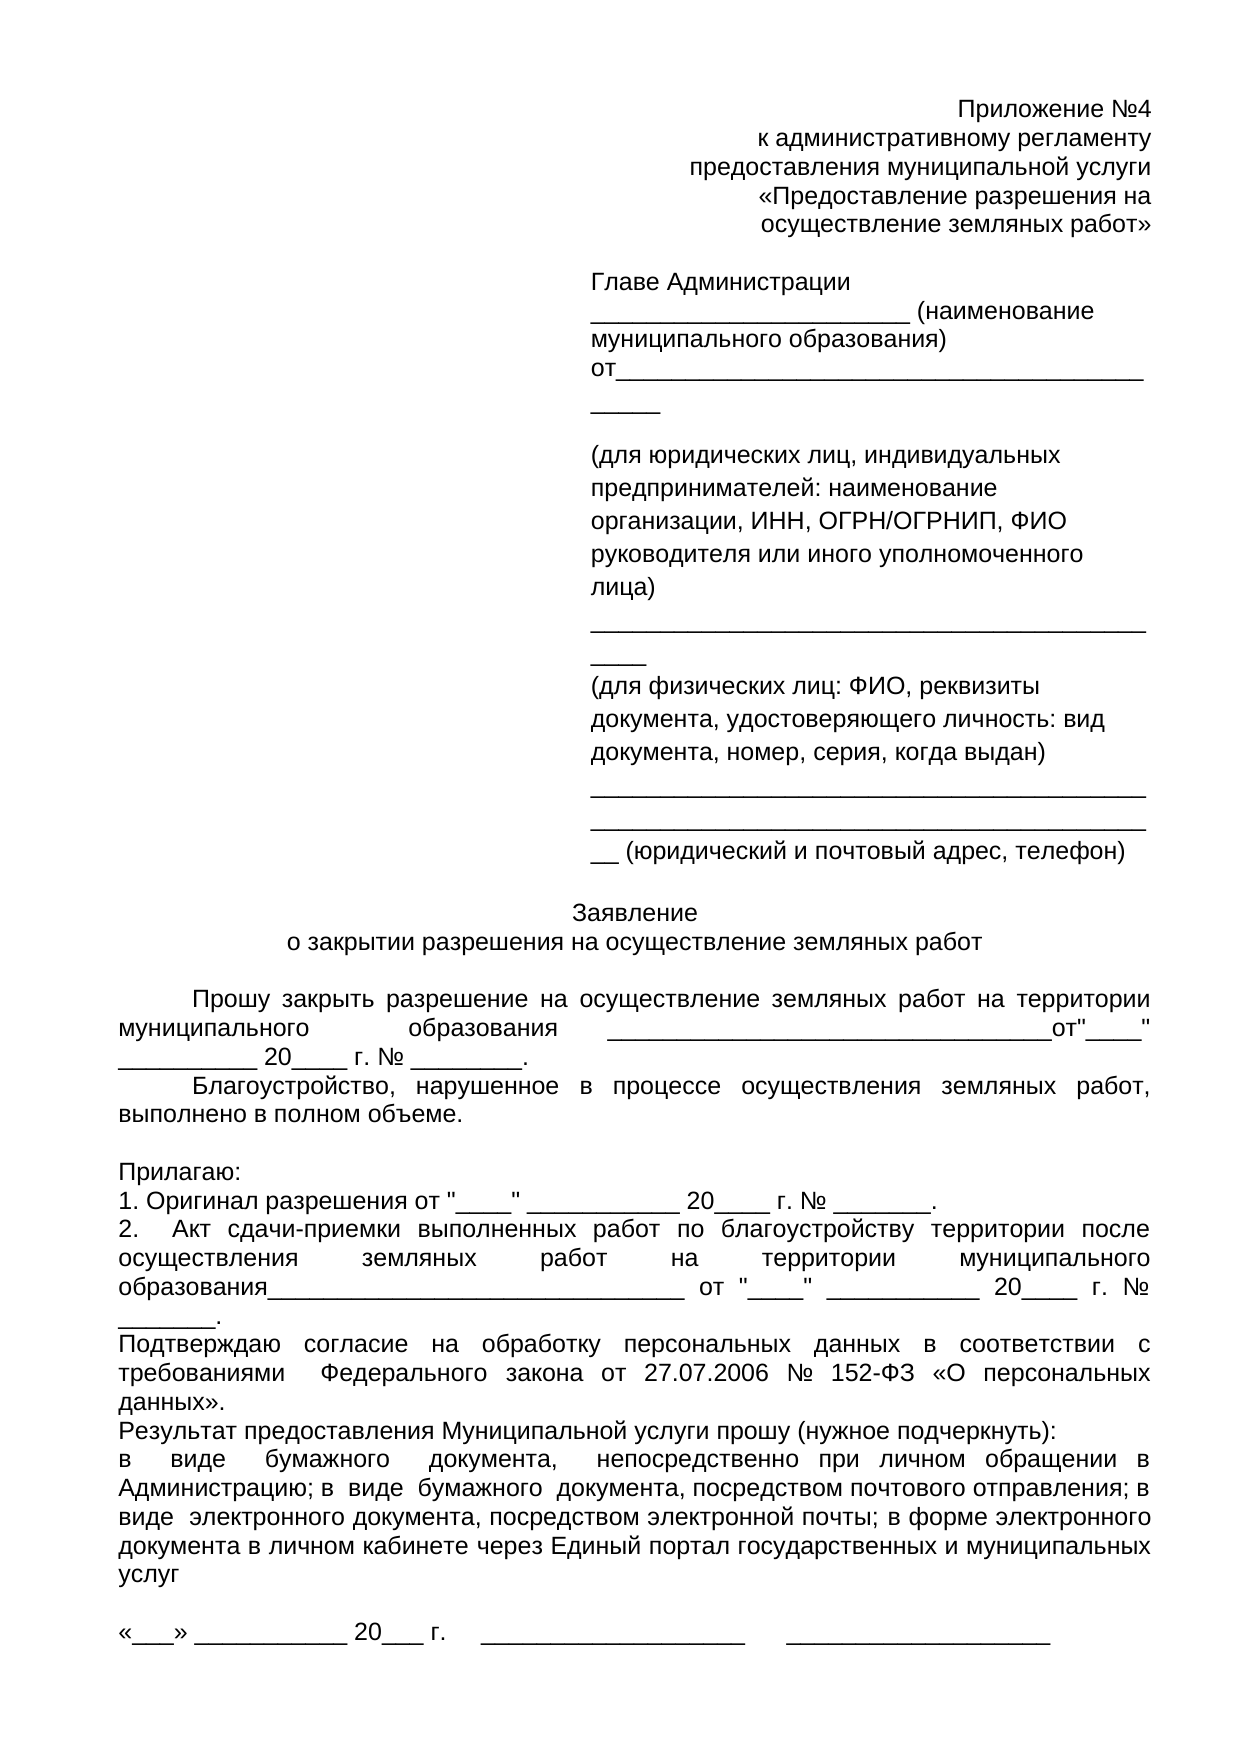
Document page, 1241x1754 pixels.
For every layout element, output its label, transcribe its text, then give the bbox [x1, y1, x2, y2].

text в виде бумажного документа, непосредственно при личном обращении в Администрацию; в виде бумажного документа, посредством почтового отправления; в виде электронного документа, посредством электронной почты; в форме электронного документа в личном кабинете через Единый портал государственных и муниципальных услуг [118, 1444, 1152, 1588]
text «Предоставление разрешения на [118, 181, 1152, 209]
text (для физических лиц: ФИО, реквизиты документа, удостоверяющего личность: вид документа, номер, серия, когда выдан) __________________________________________________________________________________ (юридический и почтовый адрес, телефон) [591, 671, 1152, 865]
text Главе Администрации _______________________ (наименование муниципального образования) [591, 267, 1152, 353]
text 2. Акт сдачи-приемки выполненных работ по благоустройству территории после осуществления земляных работ на территории муниципального образования______________________________ от "____" ___________ 20____ г. № _______. [118, 1214, 1152, 1329]
text (для юридических лиц, индивидуальных предпринимателей: наименование организации, ИНН, ОГРН/ОГРНИП, ФИО руководителя или иного уполномоченного лица) ____________________________________________ [591, 440, 1152, 667]
text предоставления муниципальной услуги [118, 152, 1152, 181]
text осуществление земляных работ» [118, 209, 1152, 238]
text Подтверждаю согласие на обработку персональных данных в соответствии с требованиями Федерального закона от 27.07.2006 № 152-ФЗ «О персональных данных». [118, 1329, 1152, 1416]
text 1. Оригинал разрешения от "____" ___________ 20____ г. № _______. [118, 1186, 1152, 1214]
text Приложение №4 [118, 94, 1152, 123]
text «___» ___________ 20___ г. ___________________ ___________________ [118, 1617, 1152, 1646]
text Прилагаю: [118, 1157, 1152, 1186]
text Заявление [118, 898, 1152, 927]
text Благоустройство, нарушенное в процессе осуществления земляных работ, выполнено в полном объеме. [118, 1071, 1152, 1128]
text Результат предоставления Муниципальной услуги прошу (нужное подчеркнуть): [118, 1416, 1152, 1444]
text от___________________________________________ [591, 353, 1152, 415]
text к административному регламенту [118, 123, 1152, 152]
text Прошу закрыть разрешение на осуществление земляных работ на территории муниципального образования ________________________________от"____" __________ 20____ г. № ________. [118, 984, 1152, 1071]
text о закрытии разрешения на осуществление земляных работ [118, 927, 1152, 956]
